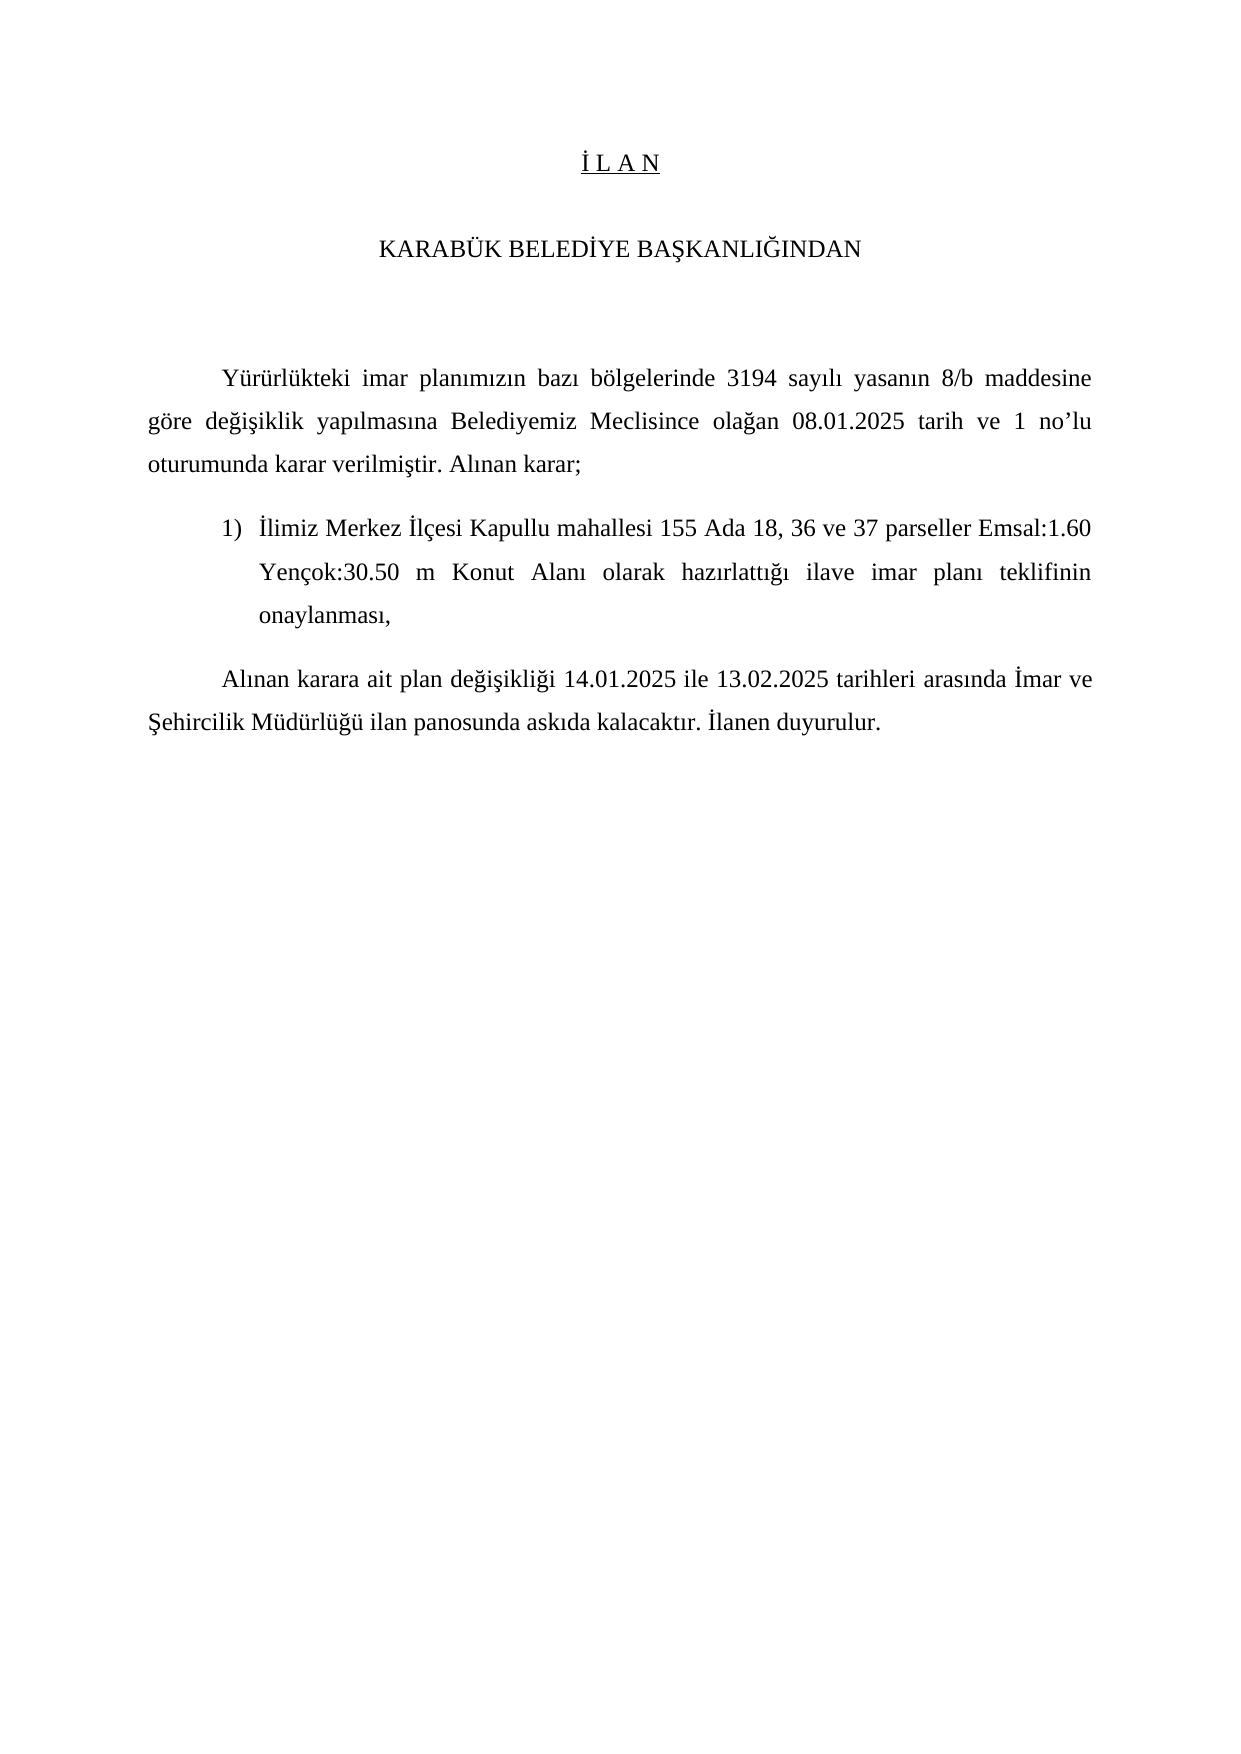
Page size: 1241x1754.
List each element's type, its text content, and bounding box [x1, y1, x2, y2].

text İ L A N [148, 148, 1093, 176]
text Alınan karara ait plan değişikliği 14.01.2025 ile 13.02.2025 tarihleri arasında İmar ve Şehircilik Müdürlüğü ilan panosunda askıda kalacaktır. İlanen duyurulur. [148, 664, 1093, 736]
list İlimiz Merkez İlçesi Kapullu mahallesi 155 Ada 18, 36 ve 37 parseller Emsal:1.60 Yençok:30.50 m Konut Alanı olarak hazırlattığı ilave imar planı teklifinin onaylanması, [221, 513, 1093, 628]
text KARABÜK BELEDİYE BAŞKANLIĞINDAN [148, 234, 1093, 263]
text Yürürlükteki imar planımızın bazı bölgelerinde 3194 sayılı yasanın 8/b maddesine göre değişiklik yapılmasına Belediyemiz Meclisince olağan 08.01.2025 tarih ve 1 no’lu oturumunda karar verilmiştir. Alınan karar; [148, 363, 1093, 478]
